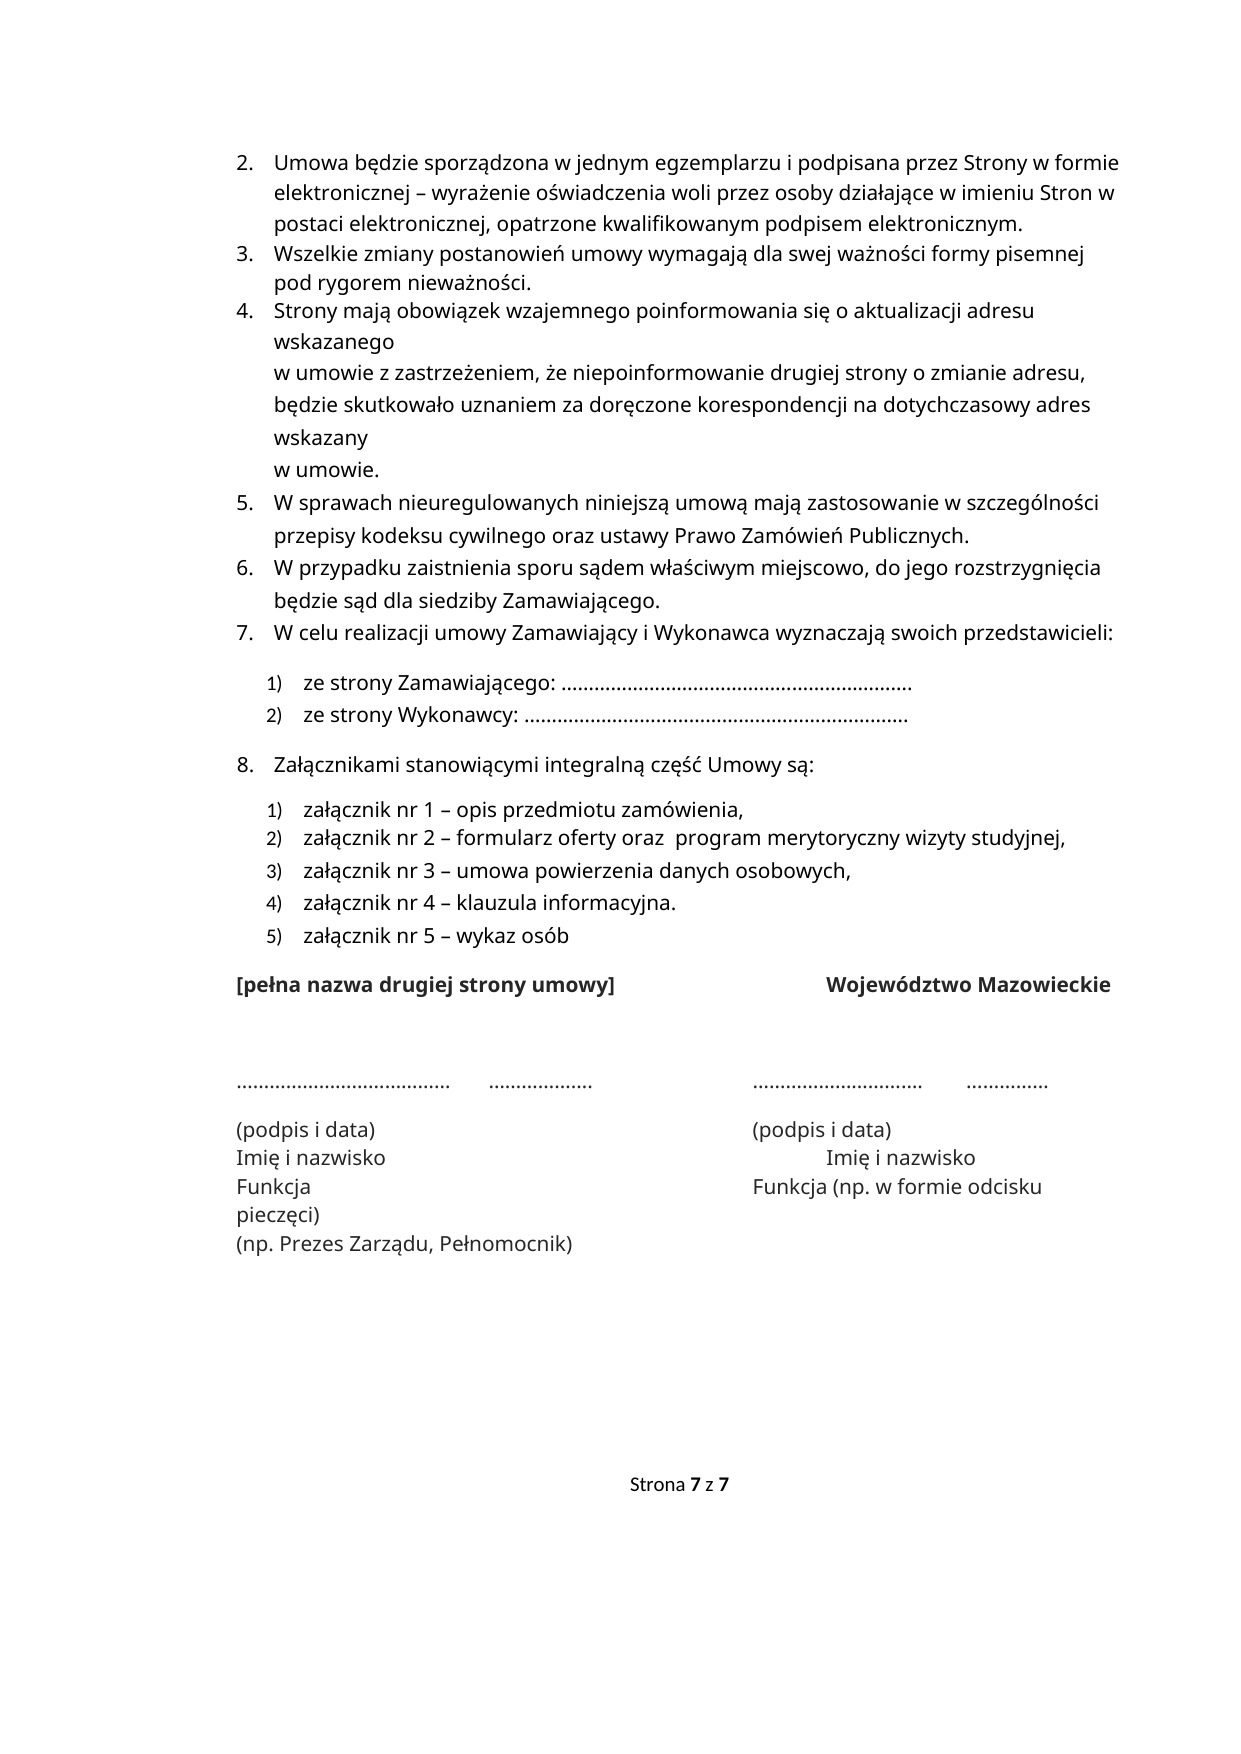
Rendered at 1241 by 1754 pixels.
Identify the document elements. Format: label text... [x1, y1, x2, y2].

list załącznik nr 3 – umowa powierzenia danych osobowych, [266, 856, 1122, 884]
list Umowa będzie sporządzona w jednym egzemplarzu i podpisana przez Strony w formie elektronicznej – wyrażenie oświadczenia woli przez osoby działające w imieniu Stron w postaci elektronicznej, opatrzone kwalifikowanym podpisem elektronicznym. [236, 148, 1122, 237]
list załącznik nr 2 – formularz oferty oraz program merytoryczny wizyty studyjnej, [266, 823, 1122, 852]
list W przypadku zaistnienia sporu sądem właściwym miejscowo, do jego rozstrzygnięcia będzie sąd dla siedziby Zamawiającego. [236, 553, 1122, 614]
list załącznik nr 5 – wykaz osób [266, 921, 1122, 949]
text Funkcja Funkcja (np. w formie odcisku pieczęci) [236, 1172, 1122, 1229]
text Imię i nazwisko Imię i nazwisko [236, 1143, 1122, 1172]
text (podpis i data) (podpis i data) [236, 1115, 1122, 1143]
list Strony mają obowiązek wzajemnego poinformowania się o aktualizacji adresu wskazanego [236, 296, 1122, 356]
text ………………………………… ………………. …………………………. …………… [236, 1066, 1122, 1094]
list załącznik nr 1 – opis przedmiotu zamówienia, [266, 795, 1122, 823]
list Wszelkie zmiany postanowień umowy wymagają dla swej ważności formy pisemnej pod rygorem nieważności. [236, 239, 1122, 296]
list W celu realizacji umowy Zamawiający i Wykonawca wyznaczają swoich przedstawicieli: [236, 618, 1122, 647]
text (np. Prezes Zarządu, Pełnomocnik) [236, 1229, 1122, 1257]
list załącznik nr 4 – klauzula informacyjna. [266, 888, 1122, 917]
list w umowie z zastrzeżeniem, że niepoinformowanie drugiej strony o zmianie adresu, będzie skutkowało uznaniem za doręczone korespondencji na dotychczasowy adres wskazany w umowie. [274, 358, 1122, 484]
list ze strony Wykonawcy: ……………………………………………………………. [266, 700, 1122, 729]
list W sprawach nieuregulowanych niniejszą umową mają zastosowanie w szczególności przepisy kodeksu cywilnego oraz ustawy Prawo Zamówień Publicznych. [236, 488, 1122, 549]
list ze strony Zamawiającego: ………………………………………………………. [266, 668, 1122, 696]
text [pełna nazwa drugiej strony umowy] Województwo Mazowieckie [236, 970, 1122, 999]
list Załącznikami stanowiącymi integralną część Umowy są: [237, 750, 1122, 778]
